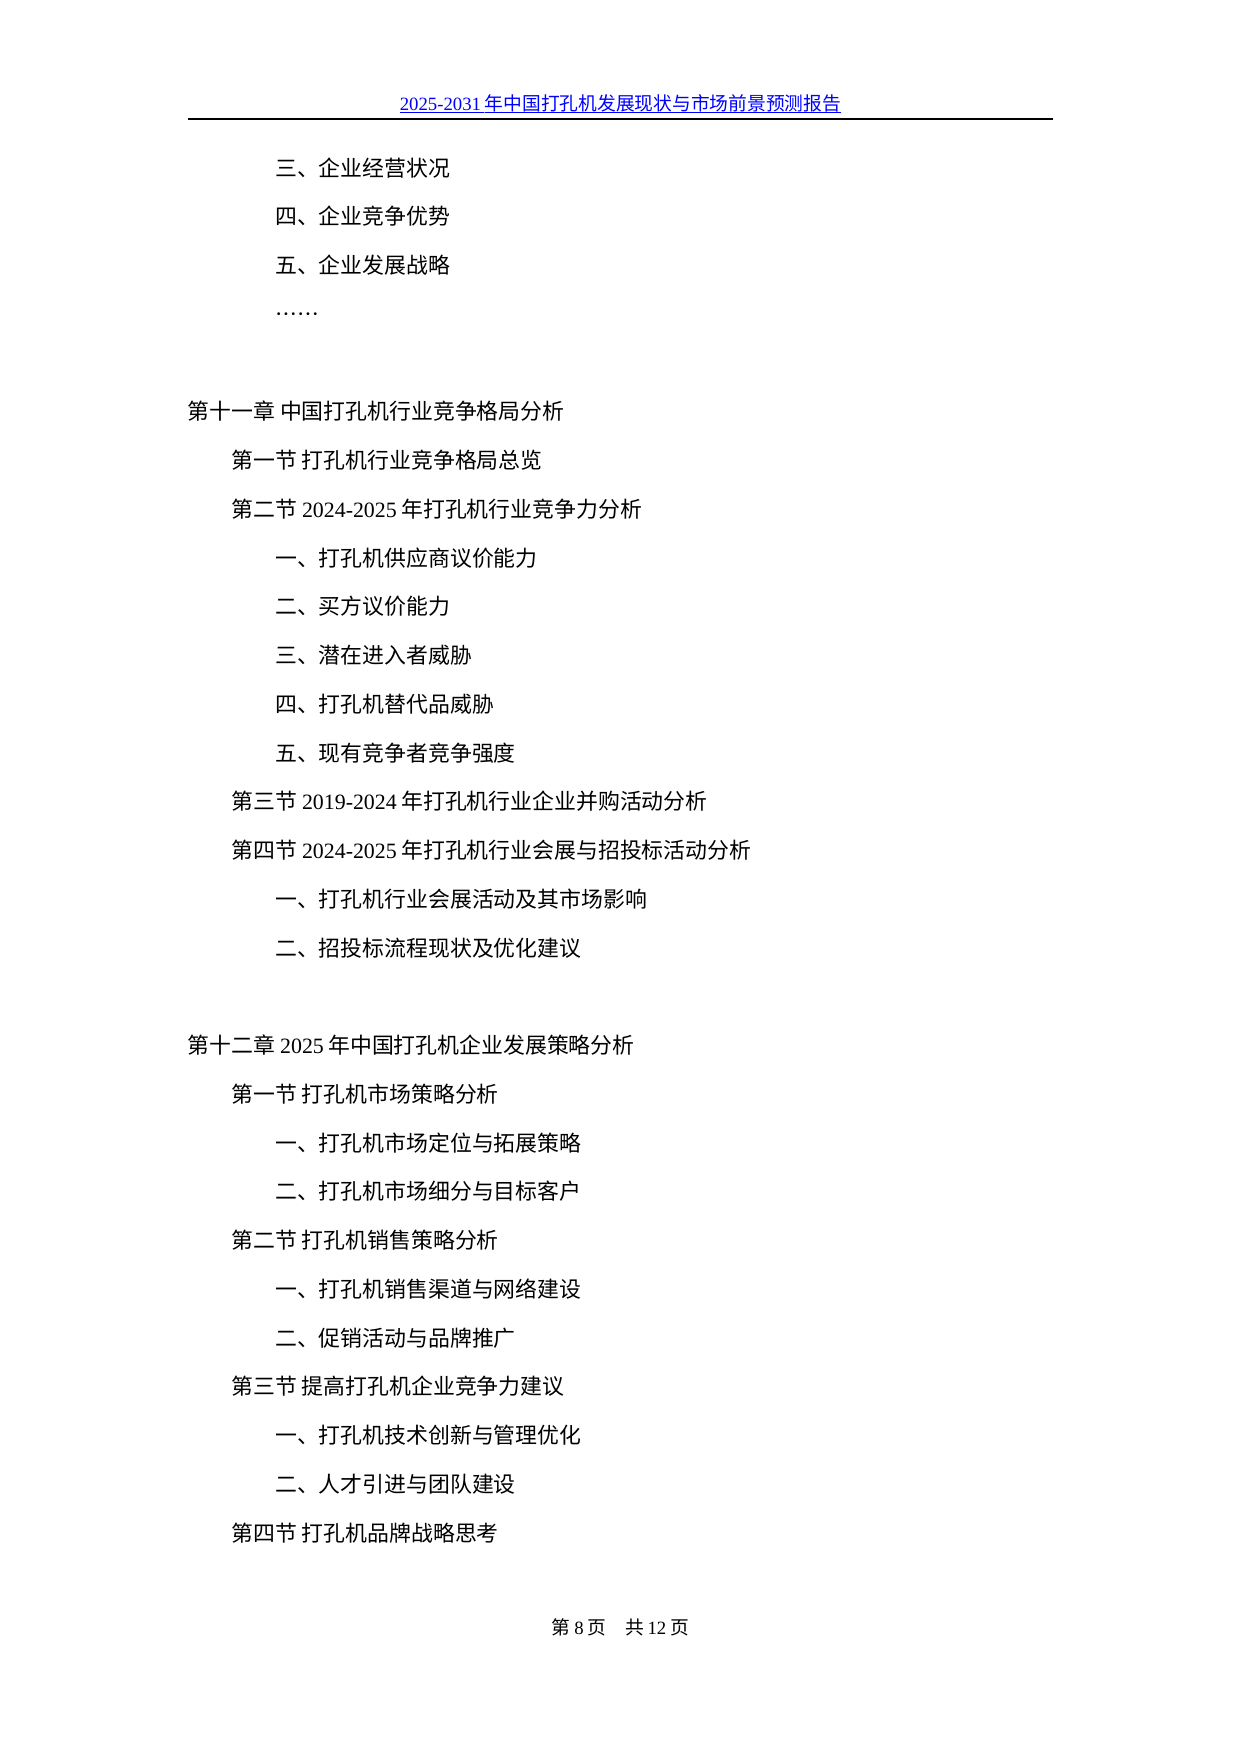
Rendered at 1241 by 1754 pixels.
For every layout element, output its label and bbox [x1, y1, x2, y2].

text [187, 150, 1053, 1548]
